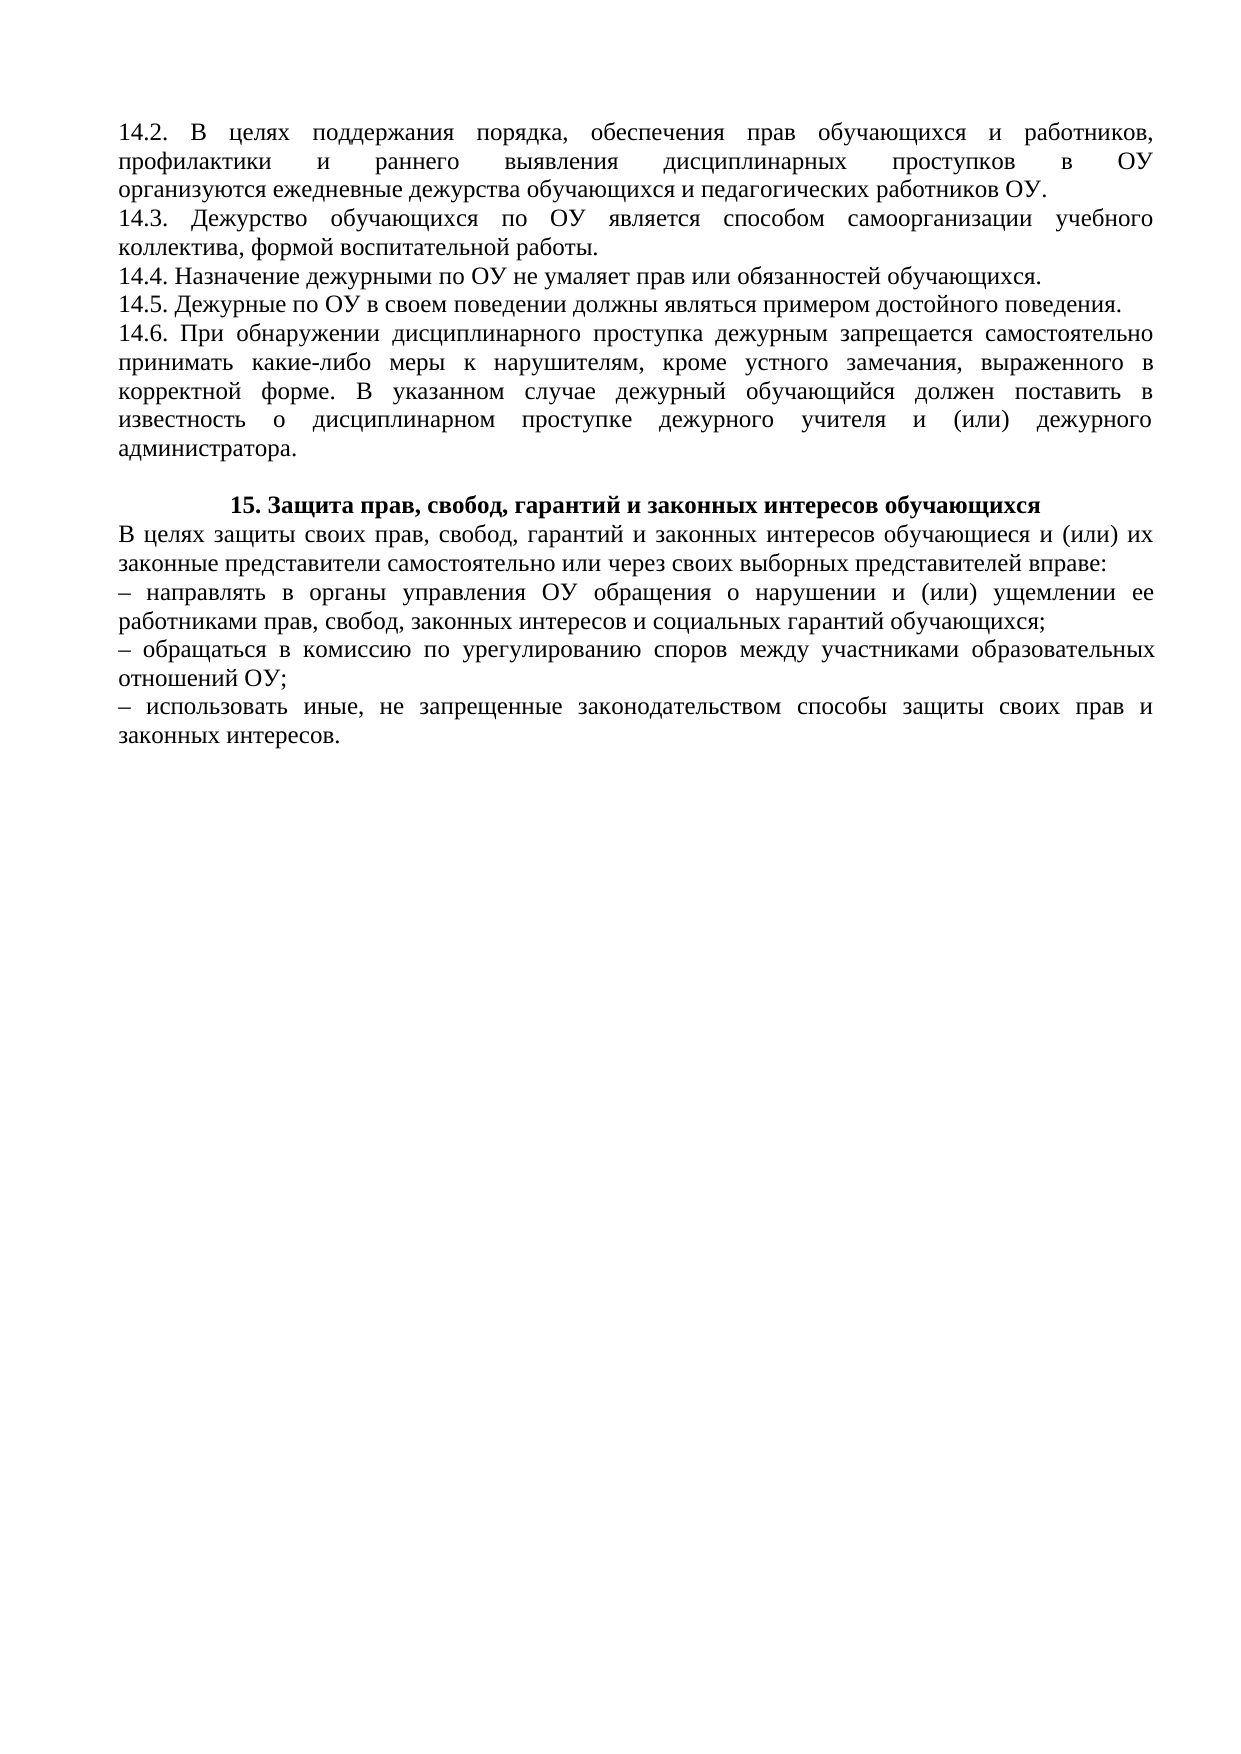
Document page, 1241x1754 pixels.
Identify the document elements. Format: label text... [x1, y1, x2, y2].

text 15. Защита прав, свобод, гарантий и законных интересов обучающихся [230, 491, 1154, 519]
text В целях защиты своих прав, свобод, гарантий и законных интересов обучающиеся и (или) их законные представители самостоятельно или через своих выборных представителей вправе: [118, 519, 1158, 577]
text 14.4. Назначение дежурными по ОУ не умаляет прав или обязанностей обучающихся. [118, 261, 1154, 289]
text 14.5. Дежурные по ОУ в своем поведении должны являться примером достойного поведения. 14.6. При обнаружении дисциплинарного проступка дежурным запрещается самостоятельно принимать какие-либо меры к нарушителям, кроме устного замечания, выраженного в корректной форме. В указанном случае дежурный обучающийся должен поставить в известность о дисциплинарном проступке дежурного учителя и (или) дежурного администратора. [118, 289, 1157, 462]
text – использовать иные, не запрещенные законодательством способы защиты своих прав и законных интересов. [118, 692, 1157, 749]
text – обращаться в комиссию по урегулированию споров между участниками образовательных отношений ОУ; [118, 634, 1158, 692]
text 14.2. В целях поддержания порядка, обеспечения прав обучающихся и работников, профилактики и раннего выявления дисциплинарных проступков в ОУ организуются ежедневные дежурства обучающихся и педагогических работников ОУ. [118, 117, 1153, 203]
text – направлять в органы управления ОУ обращения о нарушении и (или) ущемлении ее работниками прав, свобод, законных интересов и социальных гарантий обучающихся; [118, 577, 1157, 634]
text 14.3. Дежурство обучающихся по ОУ является способом самоорганизации учебного коллектива, формой воспитательной работы. [118, 203, 1157, 261]
